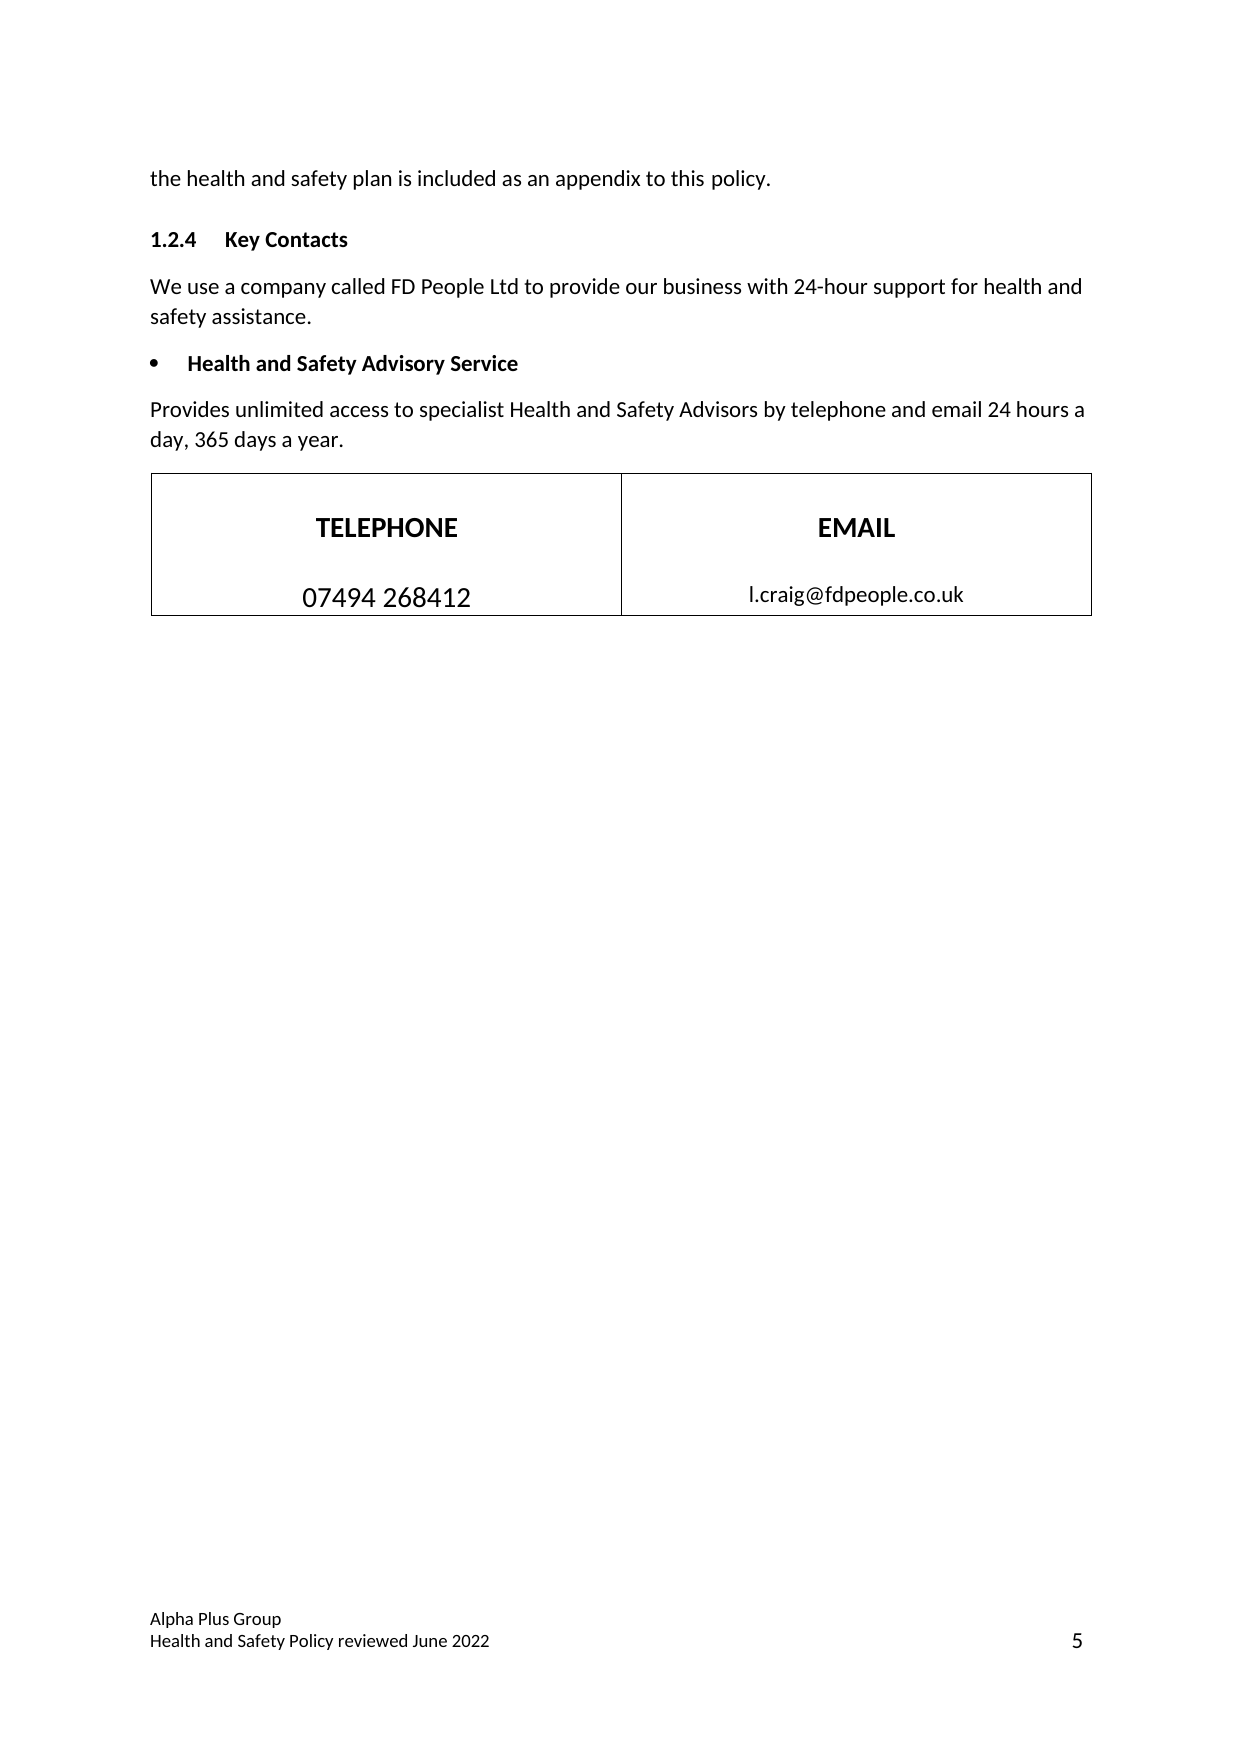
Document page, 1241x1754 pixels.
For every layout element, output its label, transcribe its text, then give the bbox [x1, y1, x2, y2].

subtitle Key Contacts [150, 225, 1113, 253]
text We use a company called FD People Ltd to provide our business with 24-hour support for health and safety assistance. [150, 272, 1113, 330]
table_header EMAIL l.craig@fdpeople.co.uk [622, 474, 1091, 615]
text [150, 164, 1091, 193]
table_header TELEPHONE 07494 268412 [152, 474, 621, 615]
subtitle Health and Safety Advisory Service [150, 349, 1113, 377]
text Provides unlimited access to specialist Health and Safety Advisors by telephone and email 24 hours a day, 365 days a year. [150, 395, 1113, 453]
